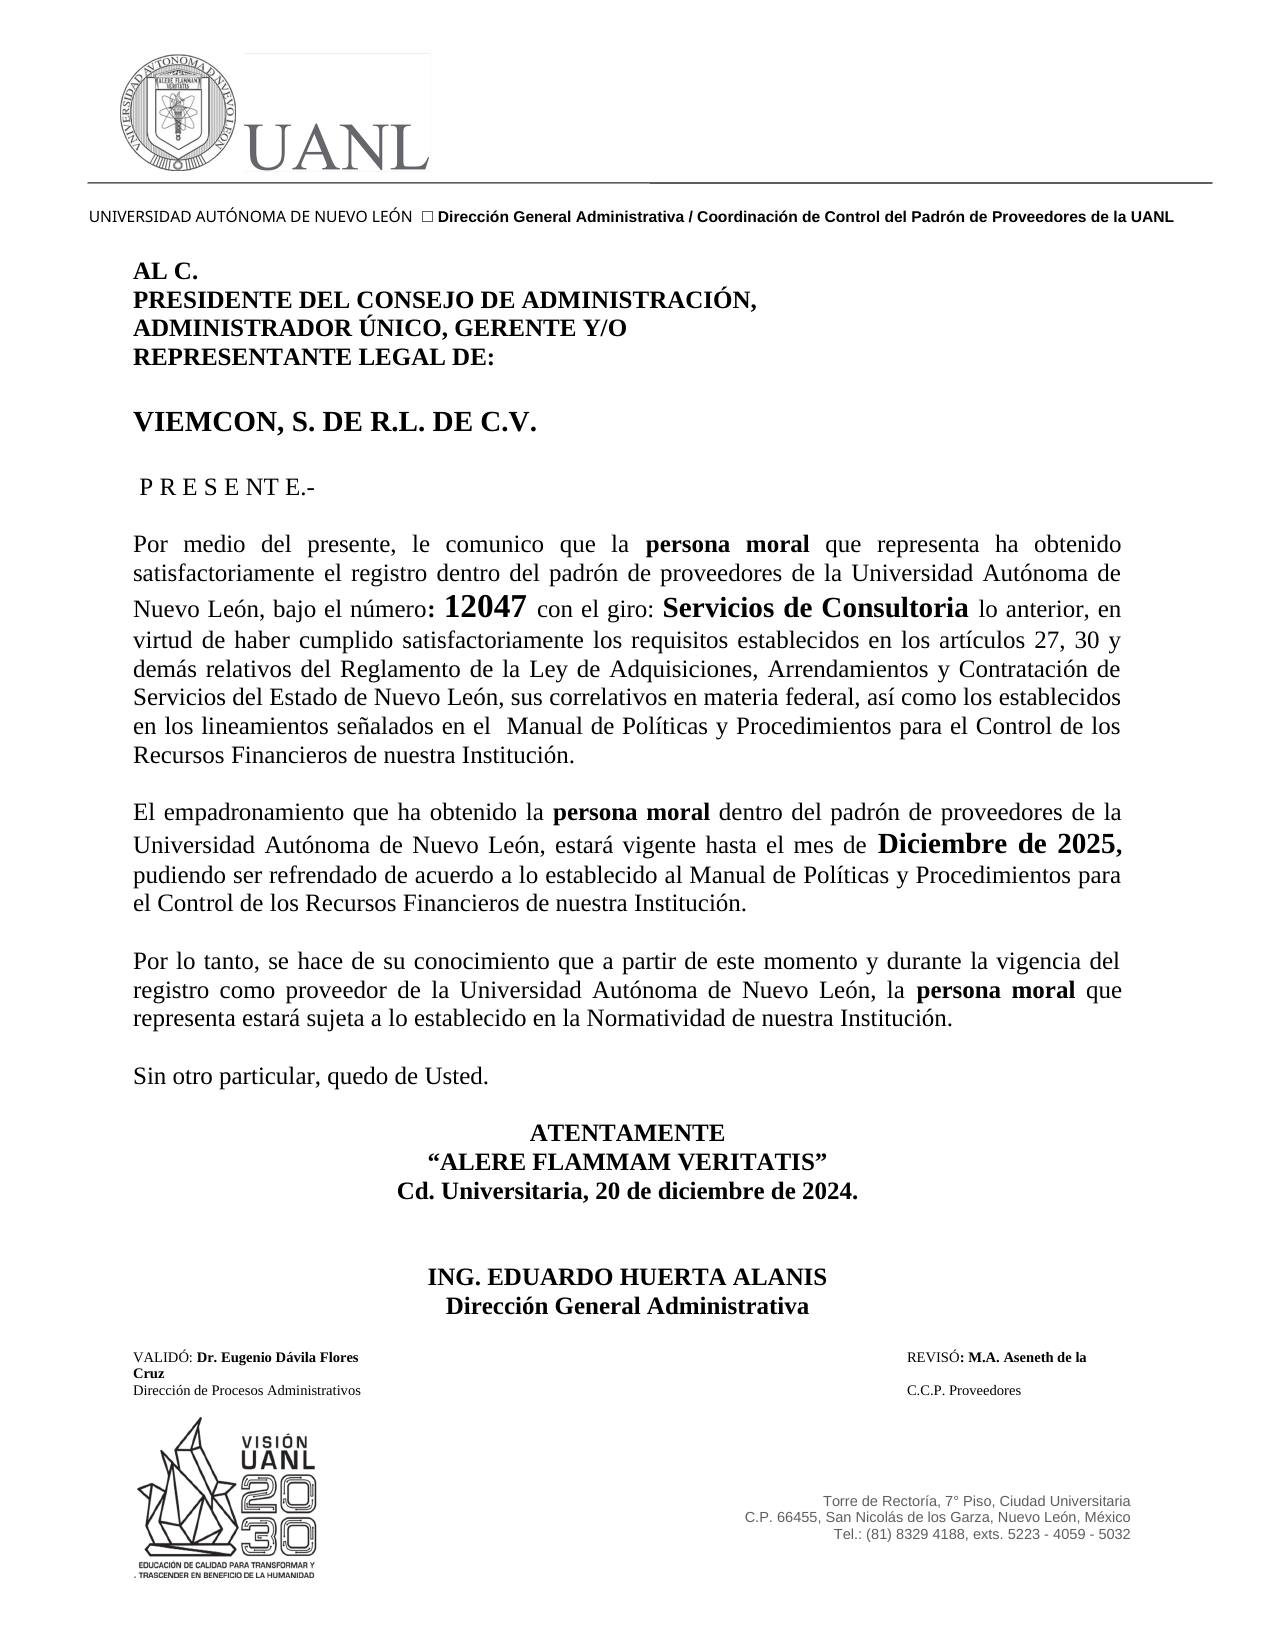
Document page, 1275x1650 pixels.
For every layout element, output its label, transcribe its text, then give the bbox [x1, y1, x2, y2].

text VIEMCON, S. DE R.L. DE C.V. [133, 404, 1122, 438]
text PRESIDENTE DEL CONSEJO DE ADMINISTRACIÓN, [133, 285, 1122, 313]
picture [118, 53, 431, 172]
text ADMINISTRADOR ÚNICO, GERENTE Y/O [133, 313, 1122, 342]
text Dirección de Procesos Administrativos C.C.P. Proveedores [133, 1382, 1122, 1399]
text ATENTAMENTE [133, 1118, 1122, 1147]
text Por lo tanto, se hace de su conocimiento que a partir de este momento y durante la vigencia del registro como proveedor de la Universidad Autónoma de Nuevo León, la persona moral que representa estará sujeta a lo establecido en la Normatividad de nuestra Institución. [133, 946, 1122, 1032]
subtitle Cd. Universitaria, 20 de diciembre de 2024. [133, 1176, 1122, 1205]
text ING. EDUARDO HUERTA ALANIS [133, 1262, 1122, 1291]
picture [137, 1417, 318, 1578]
text Sin otro particular, quedo de Usted. [133, 1061, 1122, 1090]
text P R E S E NT E.- [133, 472, 1122, 500]
text VALIDÓ: Dr. Eugenio Dávila Flores REVISÓ: M.A. Aseneth de la Cruz [133, 1348, 1122, 1382]
text “ALERE FLAMMAM VERITATIS” [133, 1147, 1122, 1176]
text AL C. [133, 256, 1122, 285]
text REPRESENTANTE LEGAL DE: [133, 342, 1122, 371]
text El empadronamiento que ha obtenido la persona moral dentro del padrón de proveedores de la Universidad Autónoma de Nuevo León, estará vigente hasta el mes de Diciembre de 2025, pudiendo ser refrendado de acuerdo a lo establecido al Manual de Políticas y Procedimientos para el Control de los Recursos Financieros de nuestra Institución. [133, 797, 1122, 917]
text Por medio del presente, le comunico que la persona moral que representa ha obtenido satisfactoriamente el registro dentro del padrón de proveedores de la Universidad Autónoma de Nuevo León, bajo el número: 12047 con el giro: Servicios de Consultoria lo anterior, en virtud de haber cumplido satisfactoriamente los requisitos establecidos en los artículos 27, 30 y demás relativos del Reglamento de la Ley de Adquisiciones, Arrendamientos y Contratación de Servicios del Estado de Nuevo León, sus correlativos en materia federal, así como los establecidos en los lineamientos señalados en el Manual de Políticas y Procedimientos para el Control de los Recursos Financieros de nuestra Institución. [133, 529, 1122, 769]
text Dirección General Administrativa [133, 1291, 1122, 1320]
